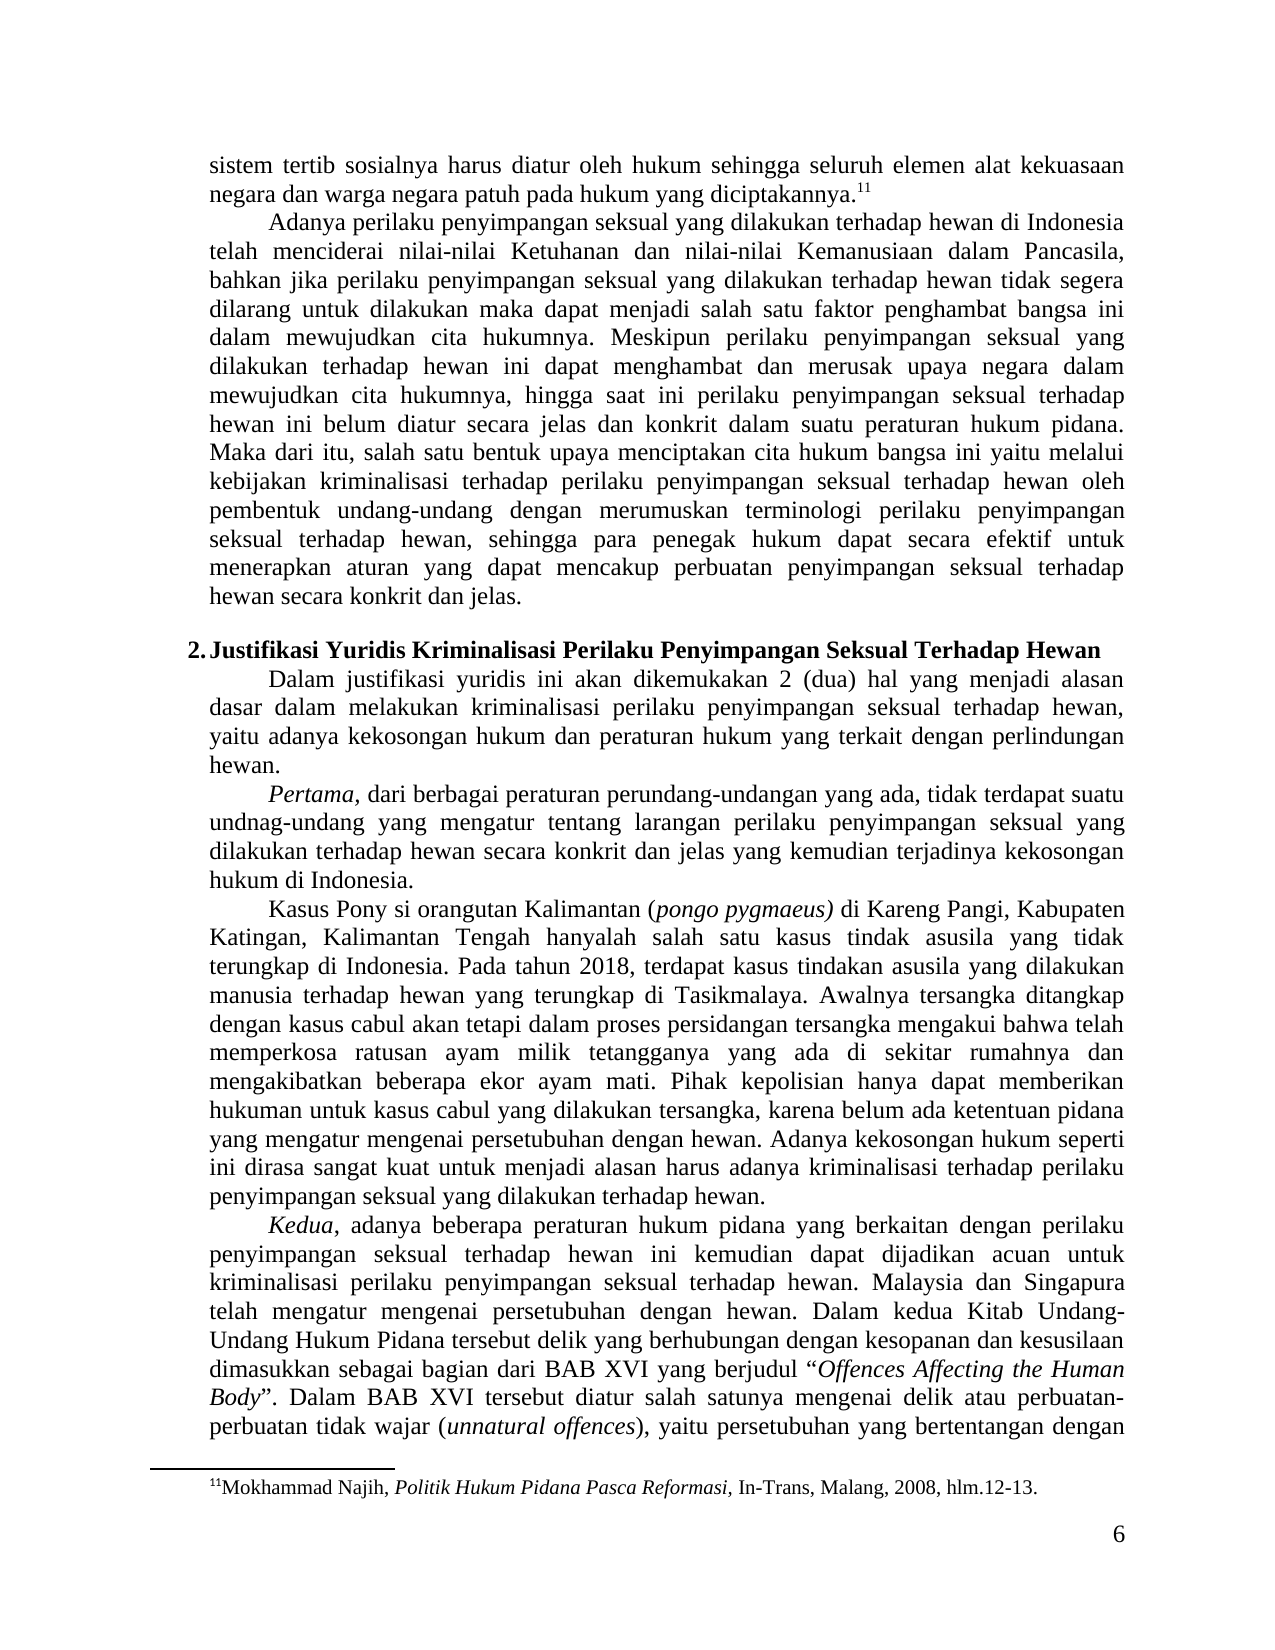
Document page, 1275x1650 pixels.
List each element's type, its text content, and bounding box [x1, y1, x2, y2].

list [209, 1210, 1125, 1440]
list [209, 150, 1125, 207]
list Justifikasi Yuridis Kriminalisasi Perilaku Penyimpangan Seksual Terhadap Hewan [187, 635, 1125, 664]
list Kasus Pony si orangutan Kalimantan (pongo pygmaeus) di Kareng Pangi, Kabupaten Katingan, Kalimantan Tengah hanyalah salah satu kasus tindak asusila yang tidak terungkap di Indonesia. Pada tahun 2018, terdapat kasus tindakan asusila yang dilakukan manusia terhadap hewan yang terungkap di Tasikmalaya. Awalnya tersangka ditangkap dengan kasus cabul akan tetapi dalam proses persidangan tersangka mengakui bahwa telah memperkosa ratusan ayam milik tetangganya yang ada di sekitar rumahnya dan mengakibatkan beberapa ekor ayam mati. Pihak kepolisian hanya dapat memberikan hukuman untuk kasus cabul yang dilakukan tersangka, karena belum ada ketentuan pidana yang mengatur mengenai persetubuhan dengan hewan. Adanya kekosongan hukum seperti ini dirasa sangat kuat untuk menjadi alasan harus adanya kriminalisasi terhadap perilaku penyimpangan seksual yang dilakukan terhadap hewan. [209, 894, 1125, 1210]
list Dalam justifikasi yuridis ini akan dikemukakan 2 (dua) hal yang menjadi alasan dasar dalam melakukan kriminalisasi perilaku penyimpangan seksual terhadap hewan, yaitu adanya kekosongan hukum dan peraturan hukum yang terkait dengan perlindungan hewan. [209, 664, 1125, 779]
list Pertama, dari berbagai peraturan perundang-undangan yang ada, tidak terdapat suatu undnag-undang yang mengatur tentang larangan perilaku penyimpangan seksual yang dilakukan terhadap hewan secara konkrit dan jelas yang kemudian terjadinya kekosongan hukum di Indonesia. [209, 779, 1125, 894]
text Adanya perilaku penyimpangan seksual yang dilakukan terhadap hewan di Indonesia telah menciderai nilai-nilai Ketuhanan dan nilai-nilai Kemanusiaan dalam Pancasila, bahkan jika perilaku penyimpangan seksual yang dilakukan terhadap hewan tidak segera dilarang untuk dilakukan maka dapat menjadi salah satu faktor penghambat bangsa ini dalam mewujudkan cita hukumnya. Meskipun perilaku penyimpangan seksual yang dilakukan terhadap hewan ini dapat menghambat dan merusak upaya negara dalam mewujudkan cita hukumnya, hingga saat ini perilaku penyimpangan seksual terhadap hewan ini belum diatur secara jelas dan konkrit dalam suatu peraturan hukum pidana. Maka dari itu, salah satu bentuk upaya menciptakan cita hukum bangsa ini yaitu melalui kebijakan kriminalisasi terhadap perilaku penyimpangan seksual terhadap hewan oleh pembentuk undang-undang dengan merumuskan terminologi perilaku penyimpangan seksual terhadap hewan, sehingga para penegak hukum dapat secara efektif untuk menerapkan aturan yang dapat mencakup perbuatan penyimpangan seksual terhadap hewan secara konkrit dan jelas. [209, 207, 1125, 610]
